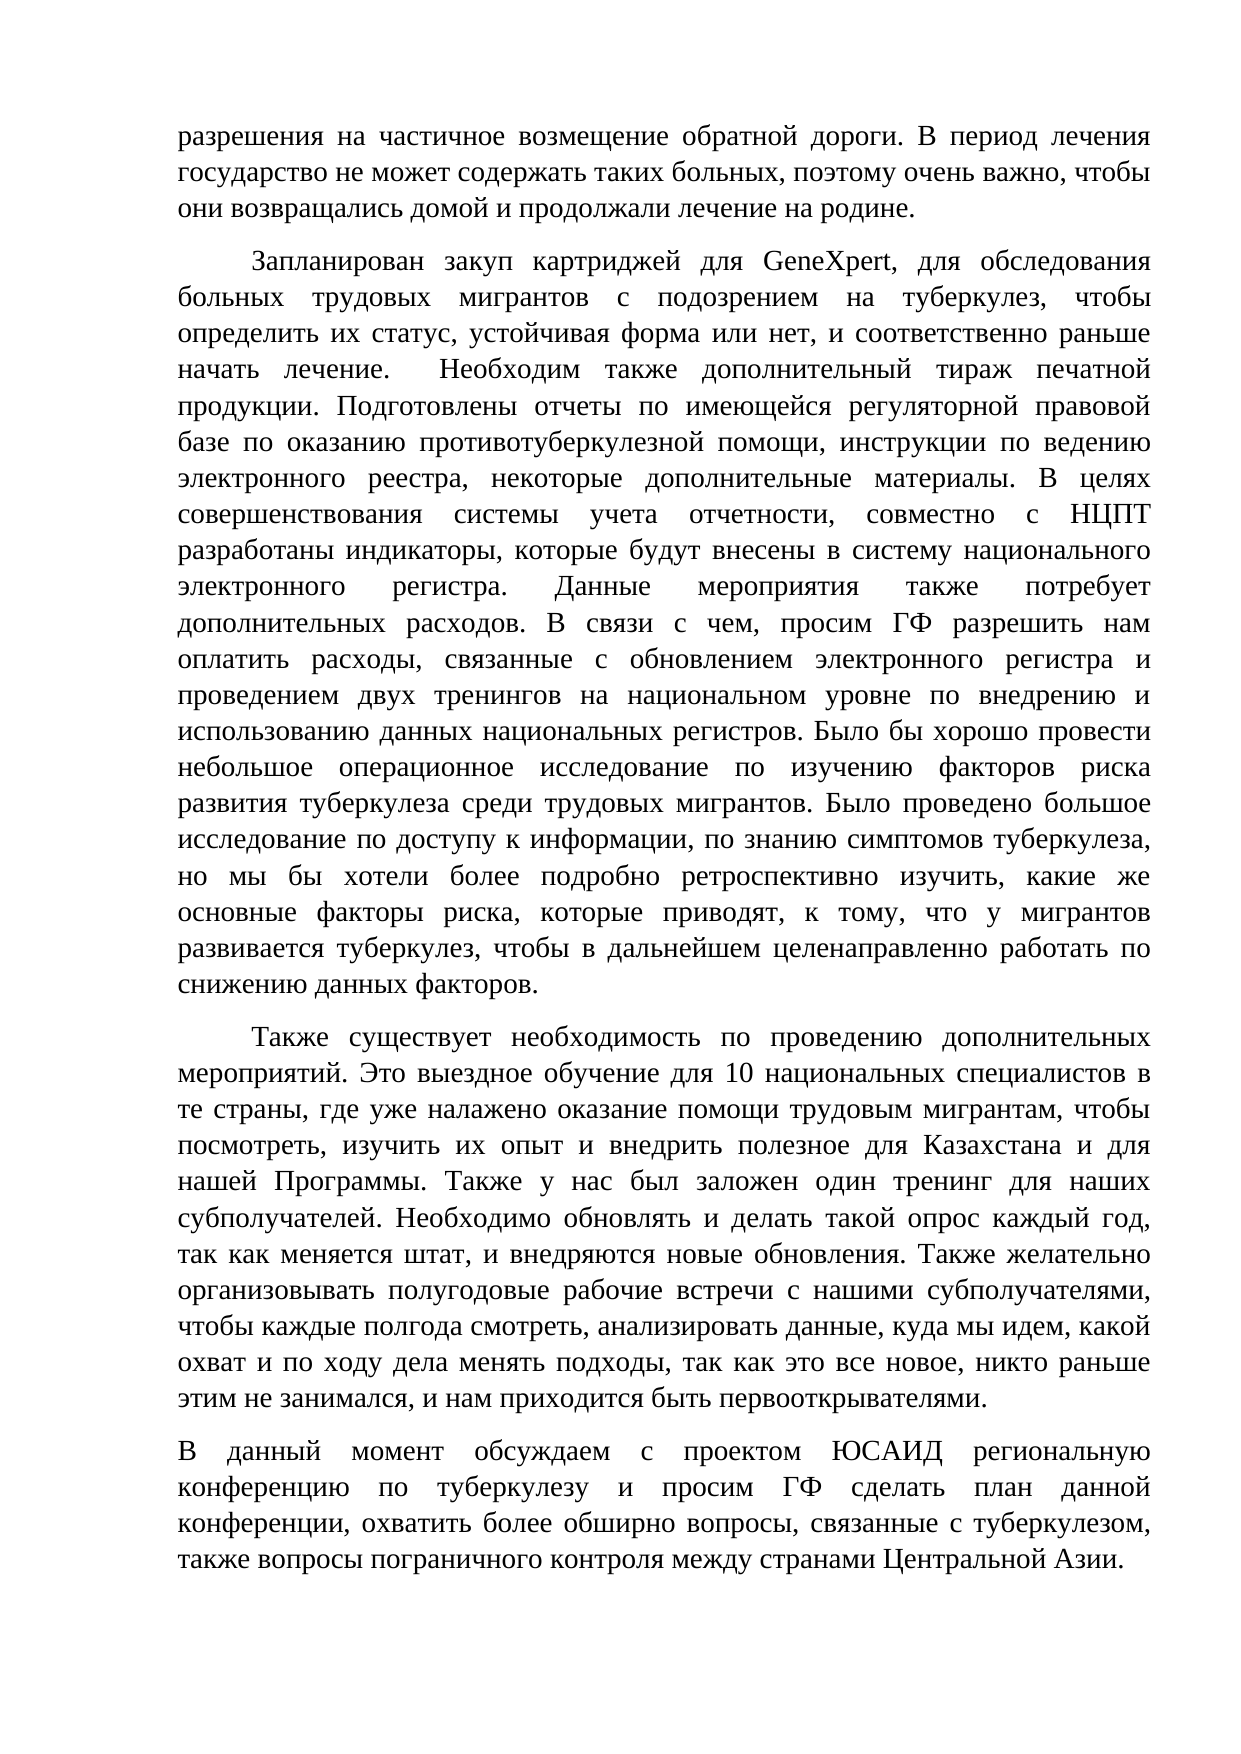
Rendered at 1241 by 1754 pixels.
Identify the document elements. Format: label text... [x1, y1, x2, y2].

text Также существует необходимость по проведению дополнительных мероприятий. Это выездное обучение для 10 национальных специалистов в те страны, где уже налажено оказание помощи трудовым мигрантам, чтобы посмотреть, изучить их опыт и внедрить полезное для Казахстана и для нашей Программы. Также у нас был заложен один тренинг для наших субполучателей. Необходимо обновлять и делать такой опрос каждый год, так как меняется штат, и внедряются новые обновления. Также желательно организовывать полугодовые рабочие встречи с нашими субполучателями, чтобы каждые полгода смотреть, анализировать данные, куда мы идем, какой охват и по ходу дела менять подходы, так как это все новое, никто раньше этим не занимался, и нам приходится быть первооткрывателями. [177, 1019, 1152, 1414]
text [177, 118, 1152, 224]
text Запланирован закуп картриджей для GeneXpert, для обследования больных трудовых мигрантов с подозрением на туберкулез, чтобы определить их статус, устойчивая форма или нет, и соответственно раньше начать лечение. Необходим также дополнительный тираж печатной продукции. Подготовлены отчеты по имеющейся регуляторной правовой базе по оказанию противотуберкулезной помощи, инструкции по ведению электронного реестра, некоторые дополнительные материалы. В целях совершенствования системы учета отчетности, совместно с НЦПТ разработаны индикаторы, которые будут внесены в систему национального электронного регистра. Данные мероприятия также потребует дополнительных расходов. В связи с чем, просим ГФ разрешить нам оплатить расходы, связанные с обновлением электронного регистра и проведением двух тренингов на национальном уровне по внедрению и использованию данных национальных регистров. Было бы хорошо провести небольшое операционное исследование по изучению факторов риска развития туберкулеза среди трудовых мигрантов. Было проведено большое исследование по доступу к информации, по знанию симптомов туберкулеза, но мы бы хотели более подробно ретроспективно изучить, какие же основные факторы риска, которые приводят, к тому, что у мигрантов развивается туберкулез, чтобы в дальнейшем целенаправленно работать по снижению данных факторов. [177, 243, 1152, 1000]
text В данный момент обсуждаем с проектом ЮСАИД региональную конференцию по туберкулезу и просим ГФ сделать план данной конференции, охватить более обширно вопросы, связанные с туберкулезом, также вопросы пограничного контроля между странами Центральной Азии. [177, 1433, 1152, 1575]
